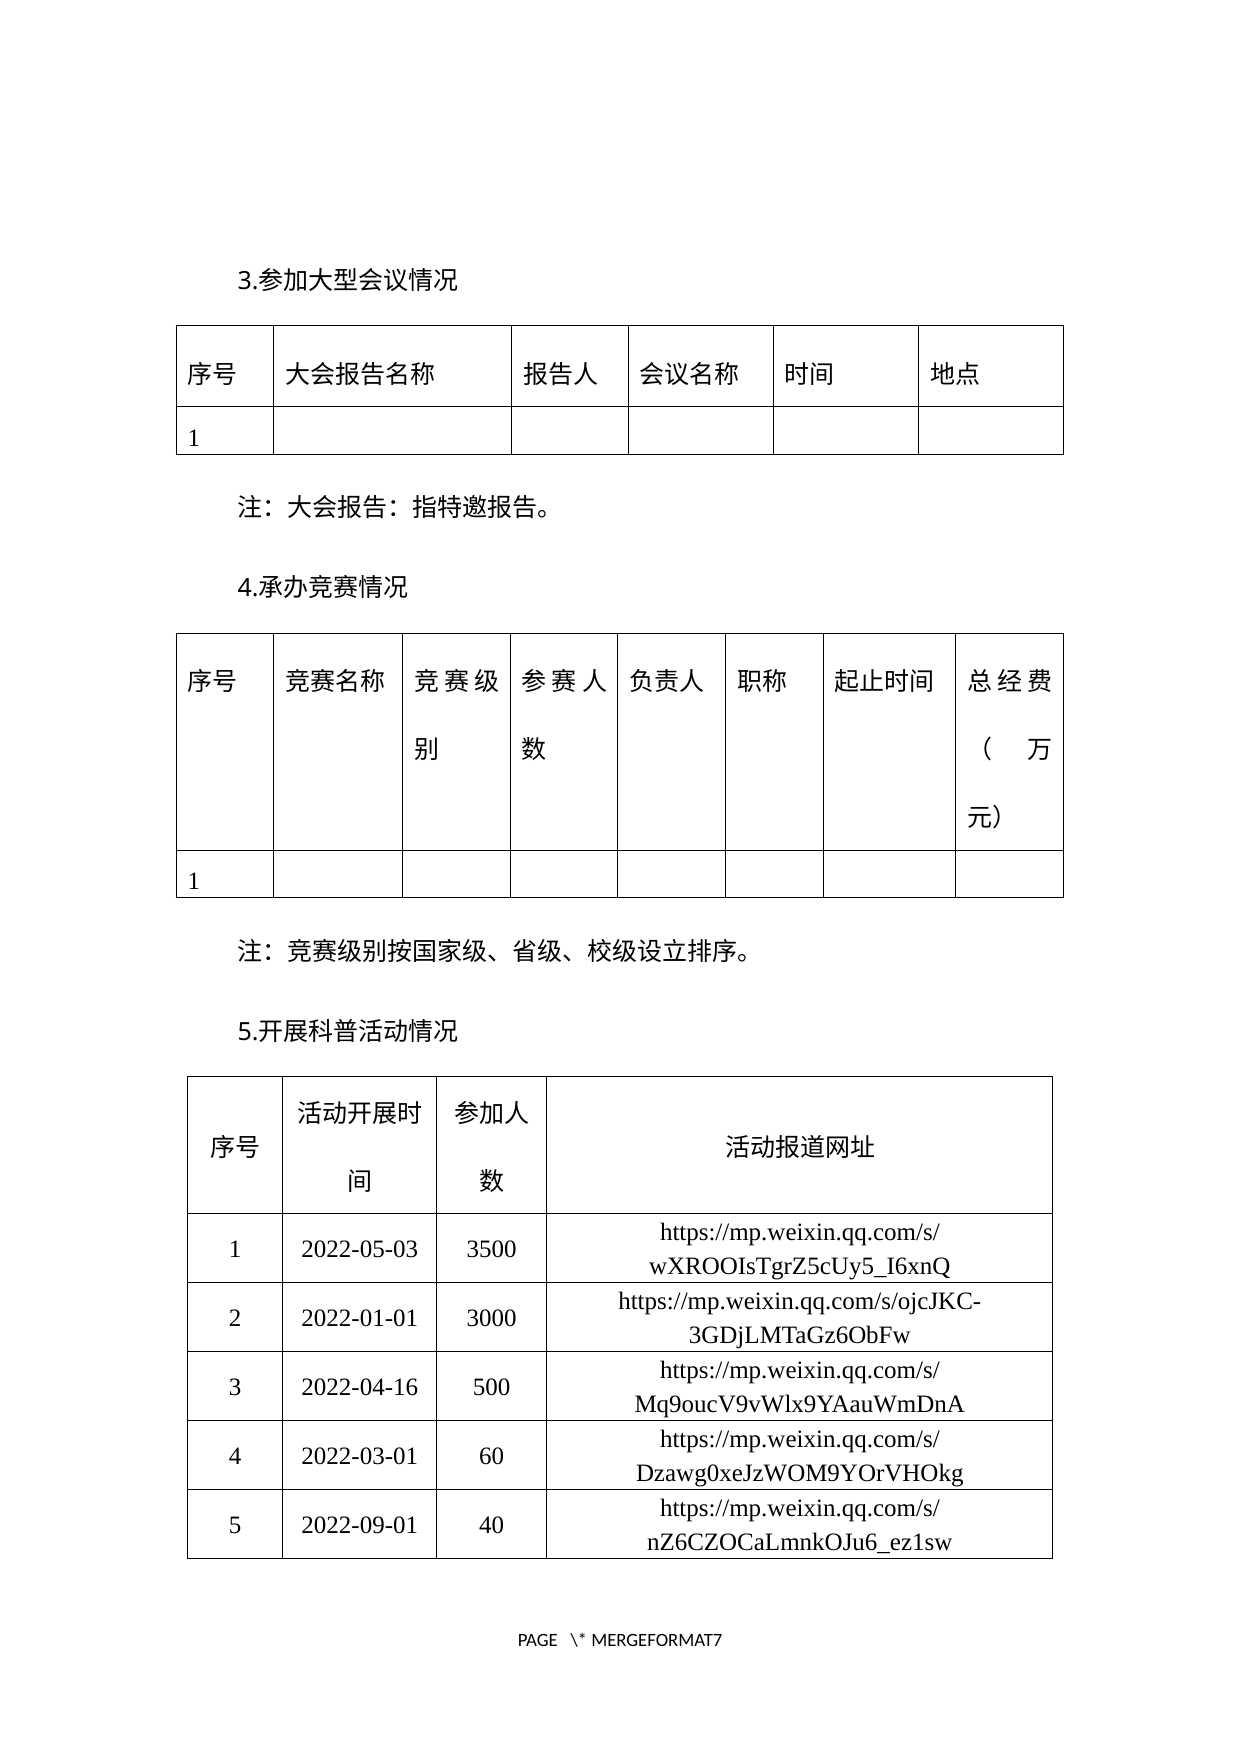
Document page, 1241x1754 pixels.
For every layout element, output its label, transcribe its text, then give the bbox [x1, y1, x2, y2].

table_header 活动开展时间 [283, 1077, 436, 1213]
text 3.参加大型会议情况 [187, 244, 1053, 312]
table_header 总经费（万元） [956, 634, 1063, 850]
table_cell 2022-04-16 [283, 1352, 436, 1420]
text 4.承办竞赛情况 [187, 552, 1053, 620]
table_header 大会报告名称 [274, 326, 511, 406]
table_cell [274, 851, 402, 897]
table_header 序号 [177, 326, 273, 406]
table_cell 3 [188, 1352, 282, 1420]
text 5.开展科普活动情况 [187, 996, 1053, 1064]
table_header 序号 [188, 1077, 282, 1213]
table_cell 2 [188, 1283, 282, 1351]
table_cell [956, 851, 1063, 897]
table_cell [512, 407, 628, 454]
table_cell 60 [437, 1421, 546, 1489]
table_cell https://mp.weixin.qq.com/s/Dzawg0xeJzWOM9YOrVHOkg [547, 1421, 1052, 1489]
table_cell 5 [188, 1490, 282, 1558]
table_cell https://mp.weixin.qq.com/s/wXROOIsTgrZ5cUy5_I6xnQ [547, 1214, 1052, 1282]
table_header 报告人 [512, 326, 628, 406]
table_cell [919, 407, 1063, 454]
table_cell 2022-01-01 [283, 1283, 436, 1351]
table_header 负责人 [618, 634, 725, 850]
table_header 参赛人数 [511, 634, 617, 850]
table_cell 2022-03-01 [283, 1421, 436, 1489]
table_cell https://mp.weixin.qq.com/s/Mq9oucV9vWlx9YAauWmDnA [547, 1352, 1052, 1420]
table_header 会议名称 [629, 326, 773, 406]
table_header 序号 [177, 634, 273, 850]
table_cell [629, 407, 773, 454]
table_cell [274, 407, 511, 454]
text 注：竞赛级别按国家级、省级、校级设立排序。 [187, 915, 1053, 983]
table_cell 2022-09-01 [283, 1490, 436, 1558]
table_cell https://mp.weixin.qq.com/s/nZ6CZOCaLmnkOJu6_ez1sw [547, 1490, 1052, 1558]
table_cell 3000 [437, 1283, 546, 1351]
table_cell 3500 [437, 1214, 546, 1282]
table_header 活动报道网址 [547, 1077, 1052, 1213]
table_cell 500 [437, 1352, 546, 1420]
table_header 竞赛级别 [403, 634, 510, 850]
table_cell [403, 851, 510, 897]
table_cell [726, 851, 823, 897]
table_cell [618, 851, 725, 897]
table_cell 1 [188, 1214, 282, 1282]
table_cell 1 [177, 851, 273, 897]
table_cell [774, 407, 918, 454]
table_header 参加人数 [437, 1077, 546, 1213]
table_header 地点 [919, 326, 1063, 406]
table_cell https://mp.weixin.qq.com/s/ojcJKC-3GDjLMTaGz6ObFw [547, 1283, 1052, 1351]
table_header 起止时间 [824, 634, 955, 850]
table_cell 40 [437, 1490, 546, 1558]
table_cell 1 [177, 407, 273, 454]
table_cell 2022-05-03 [283, 1214, 436, 1282]
table_header 时间 [774, 326, 918, 406]
table_cell [824, 851, 955, 897]
table_header 竞赛名称 [274, 634, 402, 850]
table_cell 4 [188, 1421, 282, 1489]
table_header 职称 [726, 634, 823, 850]
text 注：大会报告：指特邀报告。 [187, 472, 1053, 539]
table_cell [511, 851, 617, 897]
